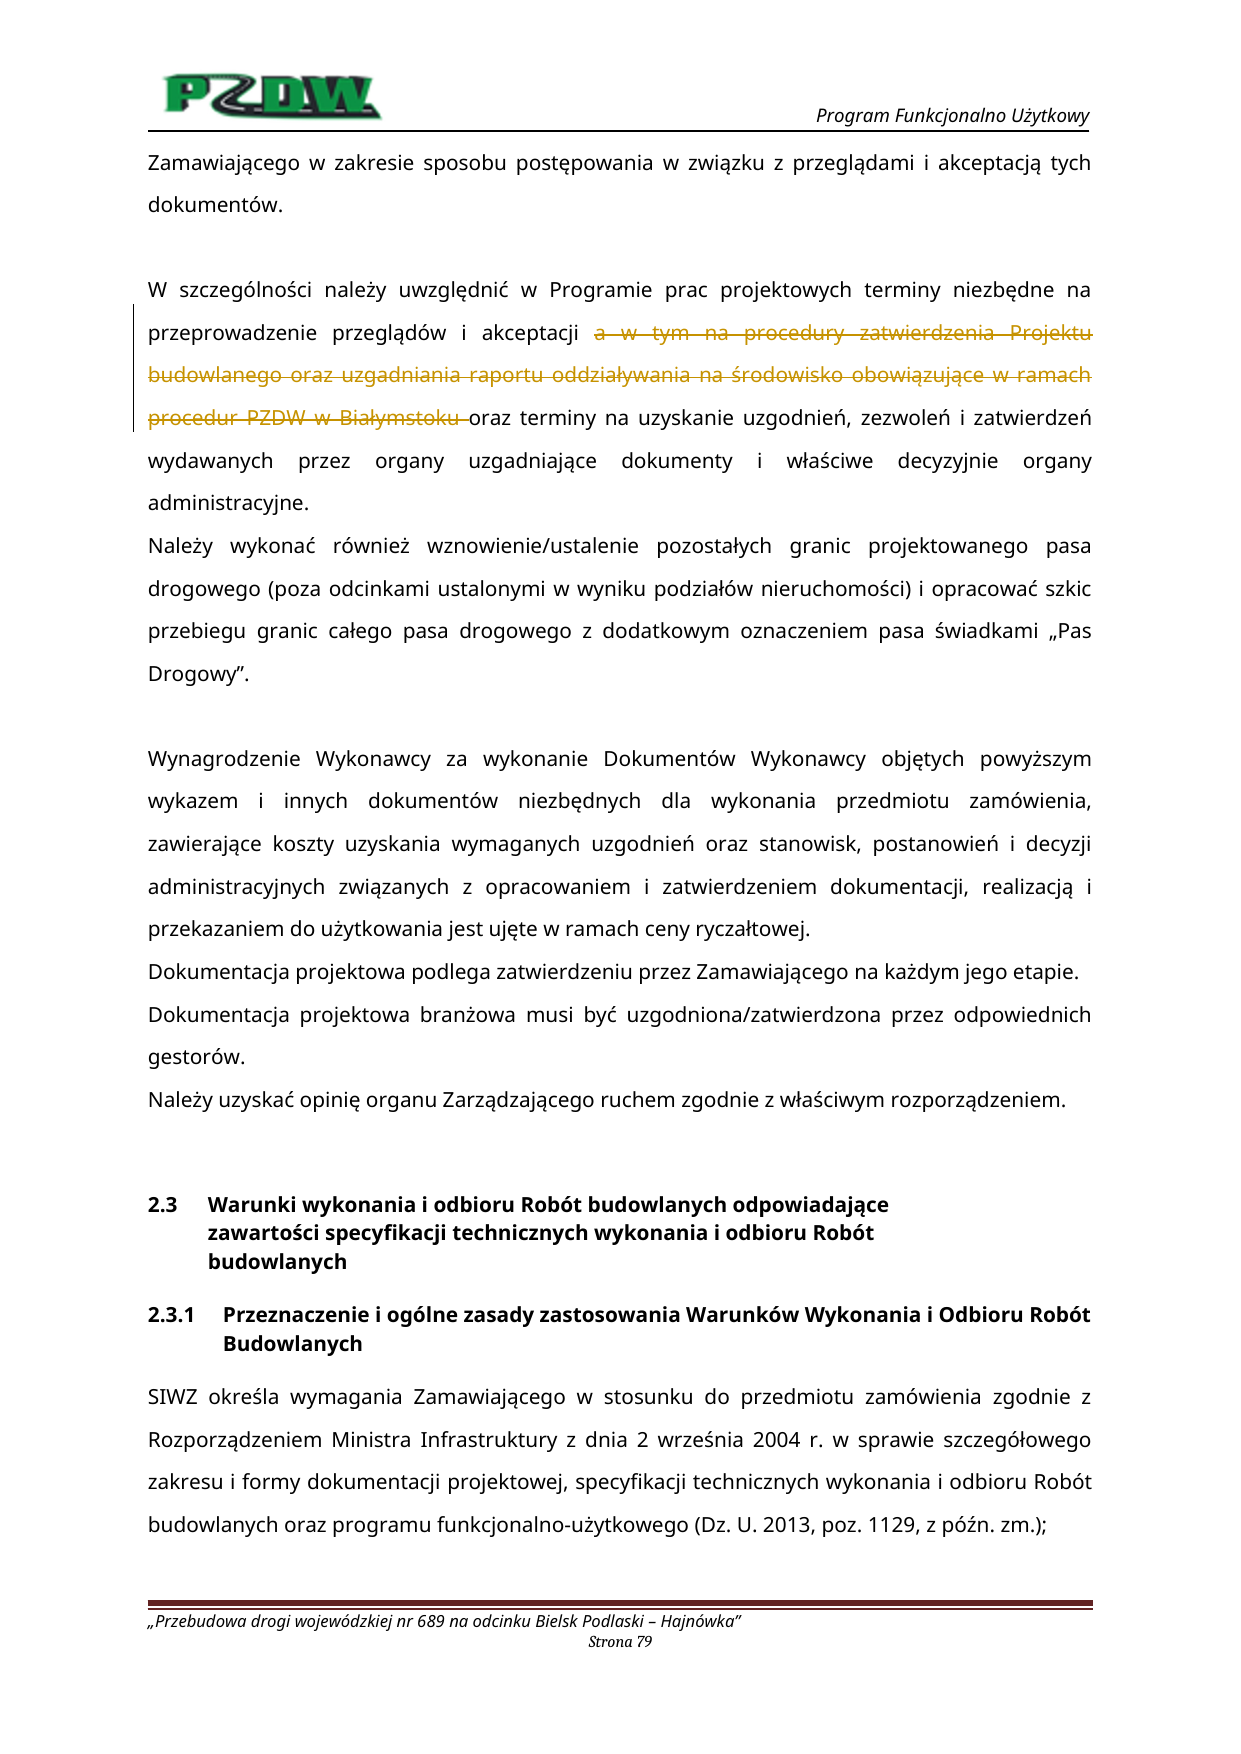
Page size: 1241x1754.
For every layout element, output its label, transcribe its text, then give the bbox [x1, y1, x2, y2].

subtitle Przeznaczenie i ogólne zasady zastosowania Warunków Wykonania i Odbioru Robót Budowlanych [148, 1300, 1093, 1357]
picture [159, 61, 389, 130]
text SIWZ określa wymagania Zamawiającego w stosunku do przedmiotu zamówienia zgodnie z Rozporządzeniem Ministra Infrastruktury z dnia 2 września 2004 r. w sprawie szczegółowego zakresu i formy dokumentacji projektowej, specyfikacji technicznych wykonania i odbioru Robót budowlanych oraz programu funkcjonalno-użytkowego (Dz. U. 2013, poz. 1129, z późn. zm.); [148, 1382, 1093, 1538]
text Należy uzyskać opinię organu Zarządzającego ruchem zgodnie z właściwym rozporządzeniem. [148, 1085, 1093, 1113]
text Dokumentacja projektowa podlega zatwierdzeniu przez Zamawiającego na każdym jego etapie. [148, 957, 1093, 986]
text Należy wykonać również wznowienie/ustalenie pozostałych granic projektowanego pasa drogowego (poza odcinkami ustalonymi w wyniku podziałów nieruchomości) i opracować szkic przebiegu granic całego pasa drogowego z dodatkowym oznaczeniem pasa świadkami „Pas Drogowy”. [148, 531, 1093, 687]
text Wynagrodzenie Wykonawcy za wykonanie Dokumentów Wykonawcy objętych powyższym wykazem i innych dokumentów niezbędnych dla wykonania przedmiotu zamówienia, zawierające koszty uzyskania wymaganych uzgodnień oraz stanowisk, postanowień i decyzji administracyjnych związanych z opracowaniem i zatwierdzeniem dokumentacji, realizacją i przekazaniem do użytkowania jest ujęte w ramach ceny ryczałtowej. [148, 744, 1093, 943]
text W szczególności należy uwzględnić w Programie prac projektowych terminy niezbędne na przeprowadzenie przeglądów i akceptacji oraz terminy na uzyskanie uzgodnień, zezwoleń i zatwierdzeń wydawanych przez organy uzgadniające dokumenty i właściwe decyzyjnie organy administracyjne. [148, 275, 1093, 517]
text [148, 148, 1093, 219]
text Dokumentacja projektowa branżowa musi być uzgodniona/zatwierdzona przez odpowiednich gestorów. [148, 1000, 1093, 1071]
subtitle Warunki wykonania i odbioru Robót budowlanych odpowiadające zawartości specyfikacji technicznych wykonania i odbioru Robót budowlanych [148, 1190, 1093, 1275]
